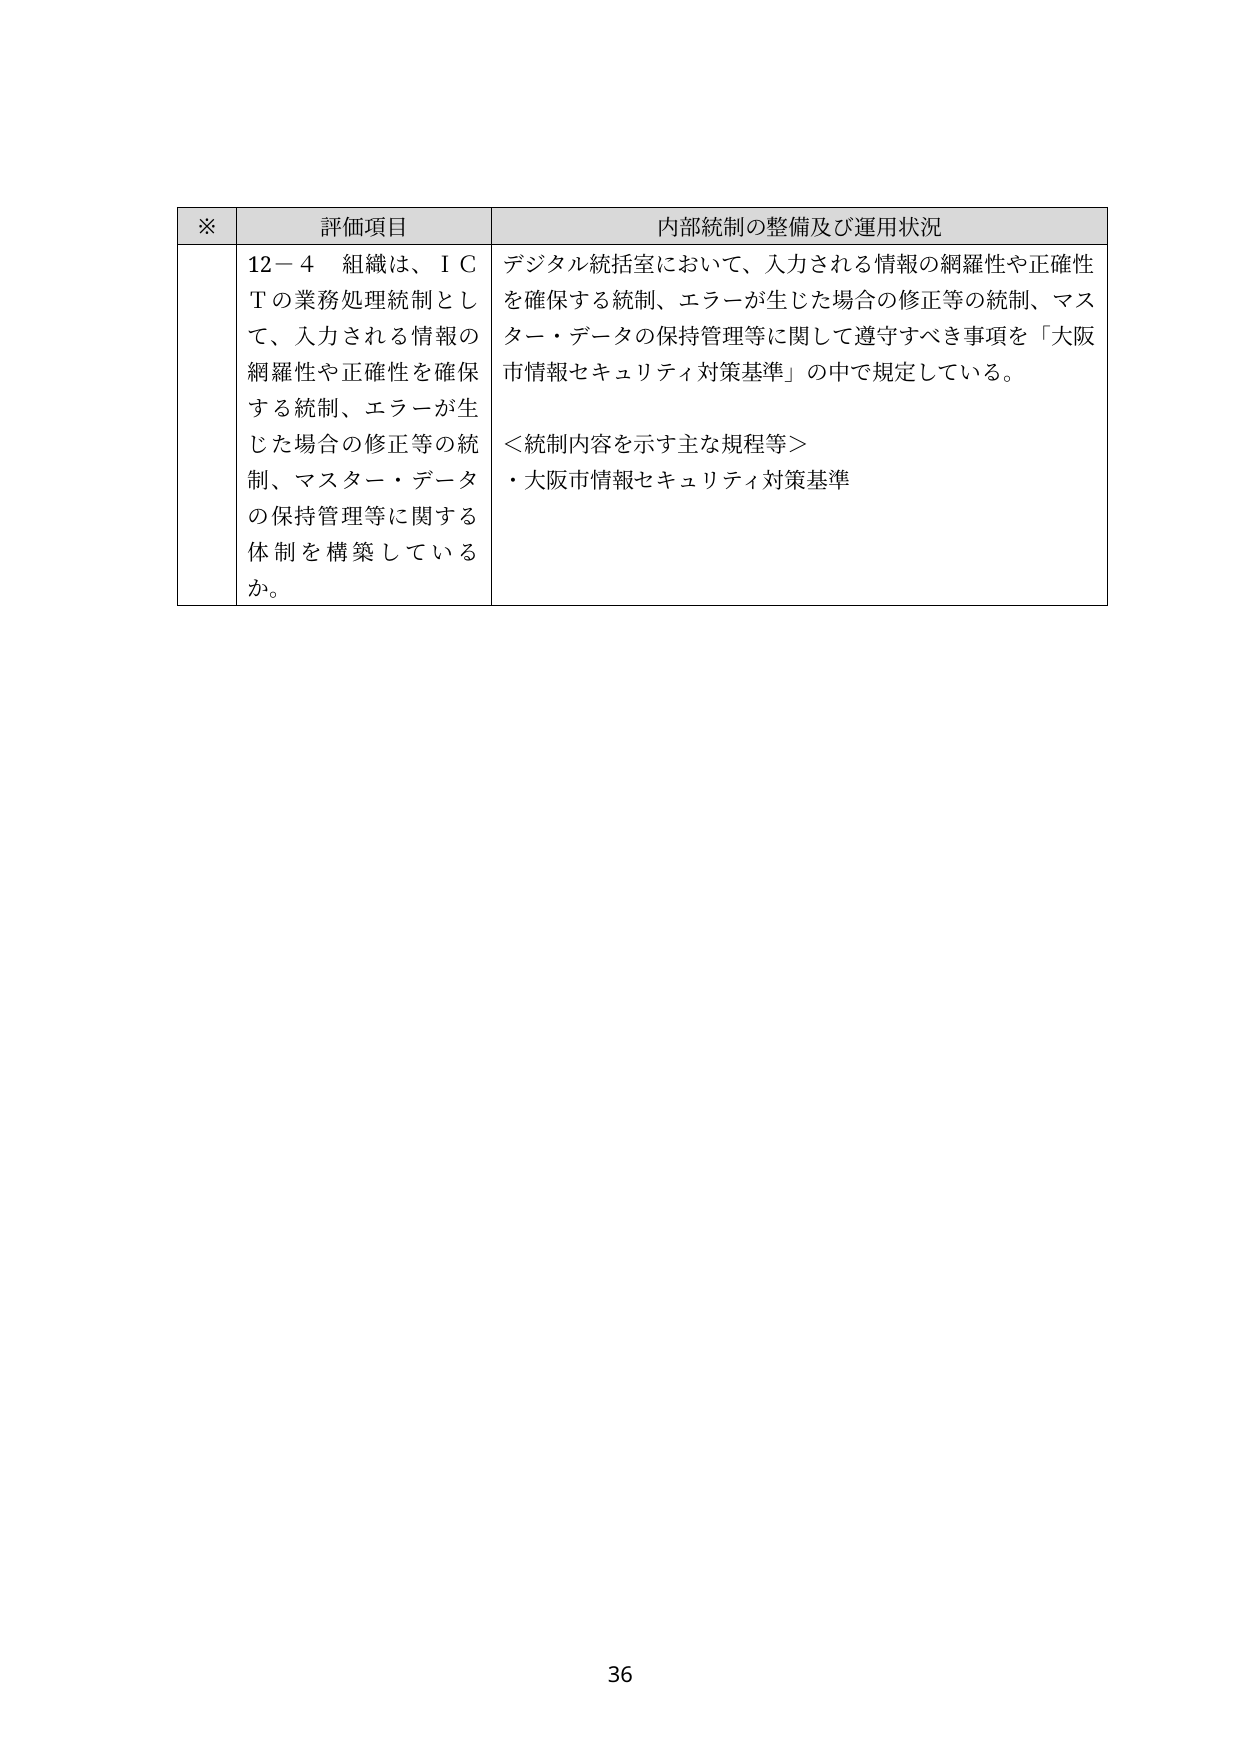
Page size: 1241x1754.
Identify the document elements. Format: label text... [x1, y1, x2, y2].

table_header ※ [178, 208, 236, 244]
table_header 評価項目 [237, 208, 491, 244]
table_header 内部統制の整備及び運用状況 [492, 208, 1107, 244]
table_cell 12－４ 組織は、ＩＣＴの業務処理統制として、入力される情報の網羅性や正確性を確保する統制、エラーが生じた場合の修正等の統制、マスター・データの保持管理等に関する体制を構築しているか。 [237, 245, 491, 605]
table_cell デジタル統括室において、入力される情報の網羅性や正確性を確保する統制、エラーが生じた場合の修正等の統制、マスター・データの保持管理等に関して遵守すべき事項を「大阪市情報セキュリティ対策基準」の中で規定している。 ＜統制内容を示す主な規程等＞ ・大阪市情報セキュリティ対策基準 [492, 245, 1107, 605]
